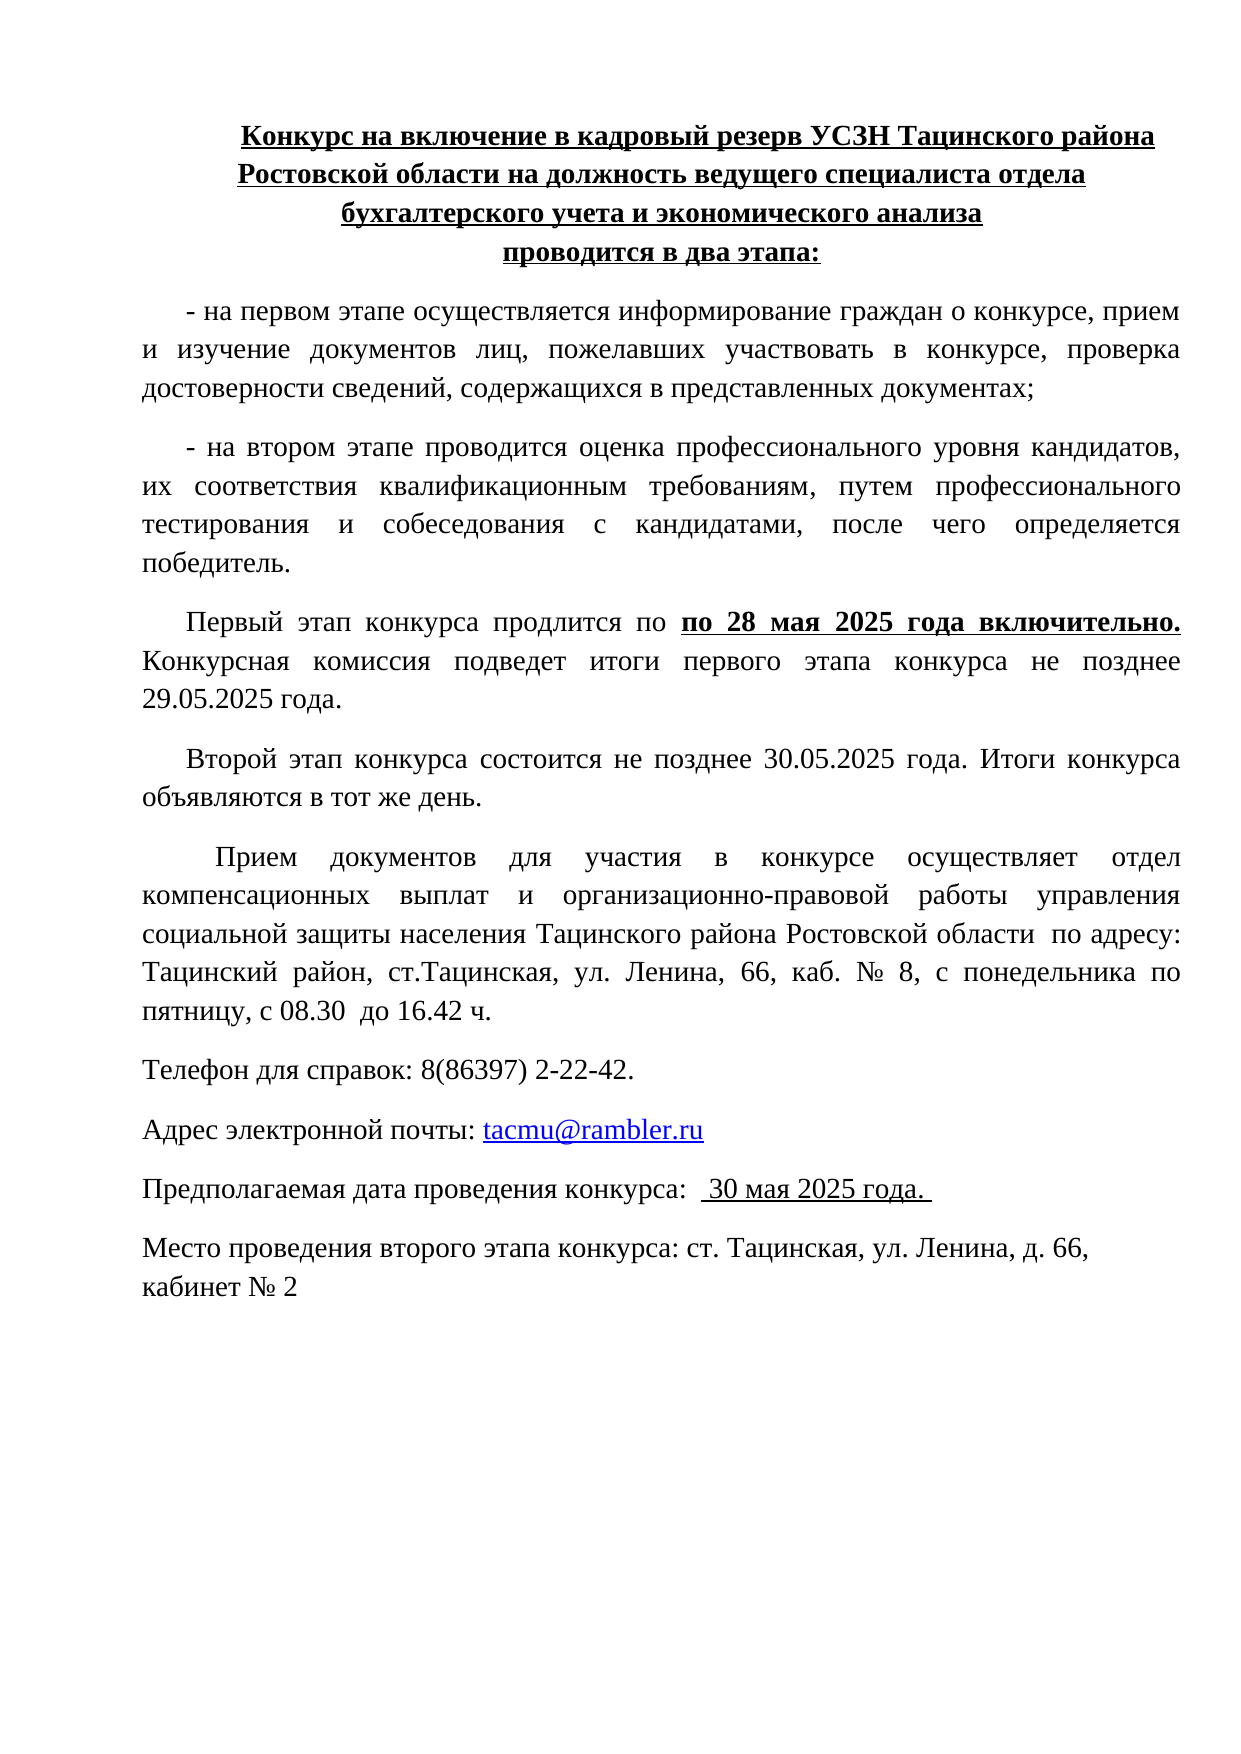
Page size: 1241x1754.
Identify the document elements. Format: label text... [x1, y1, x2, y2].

text Прием документов для участия в конкурсе осуществляет отдел компенсационных выплат и организационно-правовой работы управления социальной защиты населения Тацинского района Ростовской области по адресу: Тацинский район, ст.Тацинская, ул. Ленина, 66, каб. № 8, с понедельника по пятницу, с 08.30 до 16.42 ч. [142, 839, 1181, 1027]
text - на первом этапе осуществляется информирование граждан о конкурсе, прием и изучение документов лиц, пожелавших участвовать в конкурсе, проверка достоверности сведений, содержащихся в представленных документах; [142, 293, 1181, 404]
text Конкурс на включение в кадровый резерв УСЗН Тацинского района Ростовской области на должность ведущего специалиста отдела бухгалтерского учета и экономического анализа [142, 118, 1181, 229]
text Место проведения второго этапа конкурса: ст. Тацинская, ул. Ленина, д. 66, кабинет № 2 [142, 1231, 1181, 1303]
text Адрес электронной почты: tacmu@rambler.ru [142, 1112, 1181, 1145]
text проводится в два этапа: [142, 234, 1181, 267]
text Второй этап конкурса состоится не позднее 30.05.2025 года. Итоги конкурса объявляются в тот же день. [142, 741, 1181, 813]
text Первый этап конкурса продлится по по 28 мая 2025 года включительно. Конкурсная комиссия подведет итоги первого этапа конкурса не позднее 29.05.2025 года. [142, 604, 1181, 715]
text Предполагаемая дата проведения конкурса: 30 мая 2025 года. [142, 1171, 1181, 1205]
text - на втором этапе проводится оценка профессионального уровня кандидатов, их соответствия квалификационным требованиям, путем профессионального тестирования и собеседования с кандидатами, после чего определяется победитель. [142, 429, 1181, 579]
text Телефон для справок: 8(86397) 2-22-42. [142, 1052, 1181, 1086]
